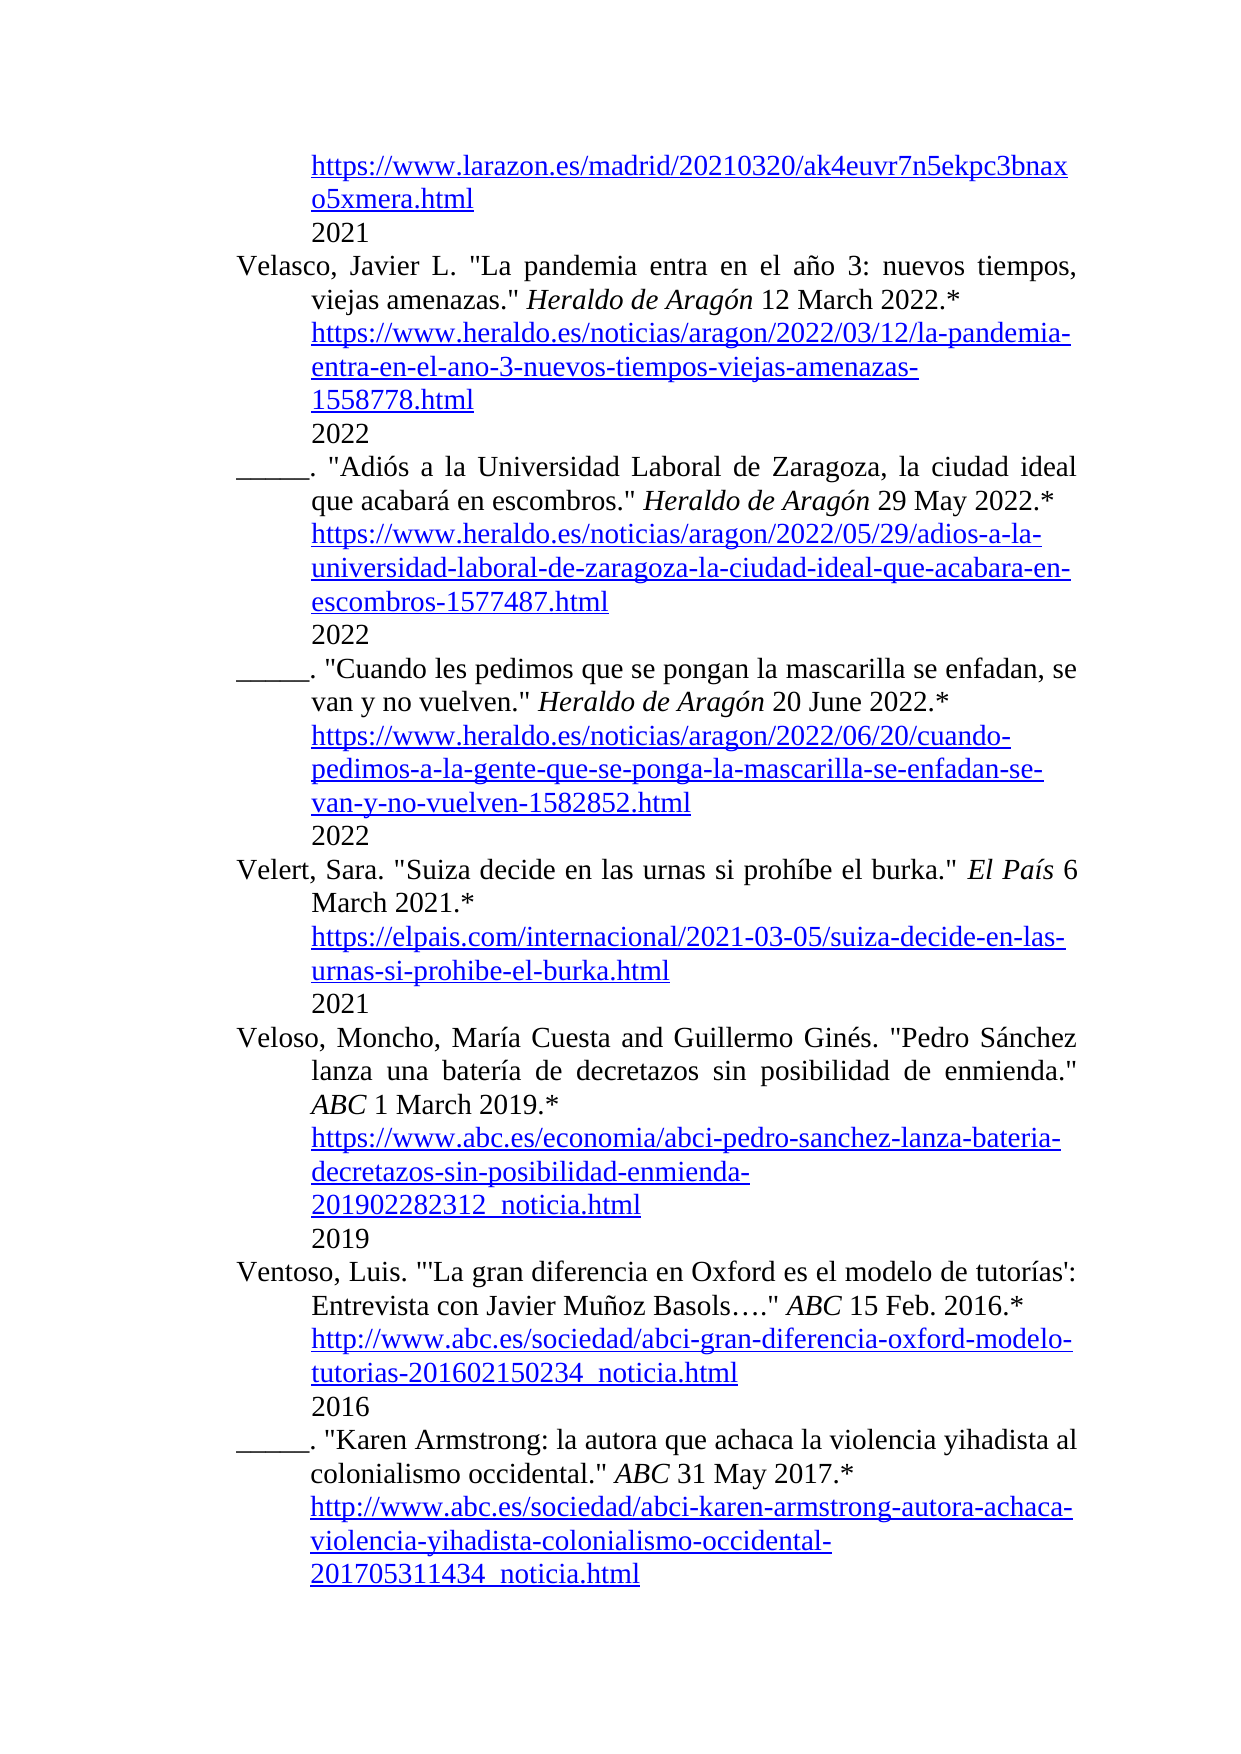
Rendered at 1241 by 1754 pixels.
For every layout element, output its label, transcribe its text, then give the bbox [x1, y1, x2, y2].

text 2021 [236, 215, 1078, 248]
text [236, 148, 1078, 215]
text Velasco, Javier L. "La pandemia entra en el año 3: nuevos tiempos, viejas amenazas." Heraldo de Aragón 12 March 2022.* [236, 248, 1078, 315]
text 2019 [236, 1221, 1078, 1254]
text 2022 [236, 818, 1078, 852]
text _____. "Karen Armstrong: la autora que achaca la violencia yihadista al colonialismo occidental." ABC 31 May 2017.* [236, 1422, 1078, 1489]
text Veloso, Moncho, María Cuesta and Guillermo Ginés. "Pedro Sánchez lanza una batería de decretazos sin posibilidad de enmienda." ABC 1 March 2019.* [236, 1020, 1078, 1120]
text _____. "Cuando les pedimos que se pongan la mascarilla se enfadan, se van y no vuelven." Heraldo de Aragón 20 June 2022.* [236, 651, 1078, 718]
text https://www.heraldo.es/noticias/aragon/2022/06/20/cuando-pedimos-a-la-gente-que-se-ponga-la-mascarilla-se-enfadan-se-van-y-no-vuelven-1582852.html [236, 718, 1078, 818]
text _____. "Adiós a la Universidad Laboral de Zaragoza, la ciudad ideal que acabará en escombros." Heraldo de Aragón 29 May 2022.* [236, 449, 1078, 517]
text https://www.heraldo.es/noticias/aragon/2022/03/12/la-pandemia-entra-en-el-ano-3-nuevos-tiempos-viejas-amenazas-1558778.html [236, 315, 1078, 416]
text https://elpais.com/internacional/2021-03-05/suiza-decide-en-las-urnas-si-prohibe-el-burka.html [236, 919, 1078, 986]
text https://www.heraldo.es/noticias/aragon/2022/05/29/adios-a-la-universidad-laboral-de-zaragoza-la-ciudad-ideal-que-acabara-en-escombros-1577487.html [236, 517, 1078, 617]
text 2022 [236, 617, 1078, 651]
text 2016 [236, 1389, 1078, 1422]
text Velert, Sara. "Suiza decide en las urnas si prohíbe el burka." El País 6 March 2021.* [236, 852, 1078, 919]
text http://www.abc.es/sociedad/abci-karen-armstrong-autora-achaca-violencia-yihadista-colonialismo-occidental-201705311434_noticia.html [236, 1489, 1078, 1590]
text Ventoso, Luis. "'La gran diferencia en Oxford es el modelo de tutorías': Entrevista con Javier Muñoz Basols…." ABC 15 Feb. 2016.* [236, 1254, 1078, 1322]
text 2022 [236, 416, 1078, 449]
text https://www.abc.es/economia/abci-pedro-sanchez-lanza-bateria-decretazos-sin-posibilidad-enmienda-201902282312_noticia.html [236, 1120, 1078, 1221]
text http://www.abc.es/sociedad/abci-gran-diferencia-oxford-modelo-tutorias-201602150234_noticia.html [236, 1322, 1078, 1389]
text 2021 [236, 986, 1078, 1020]
